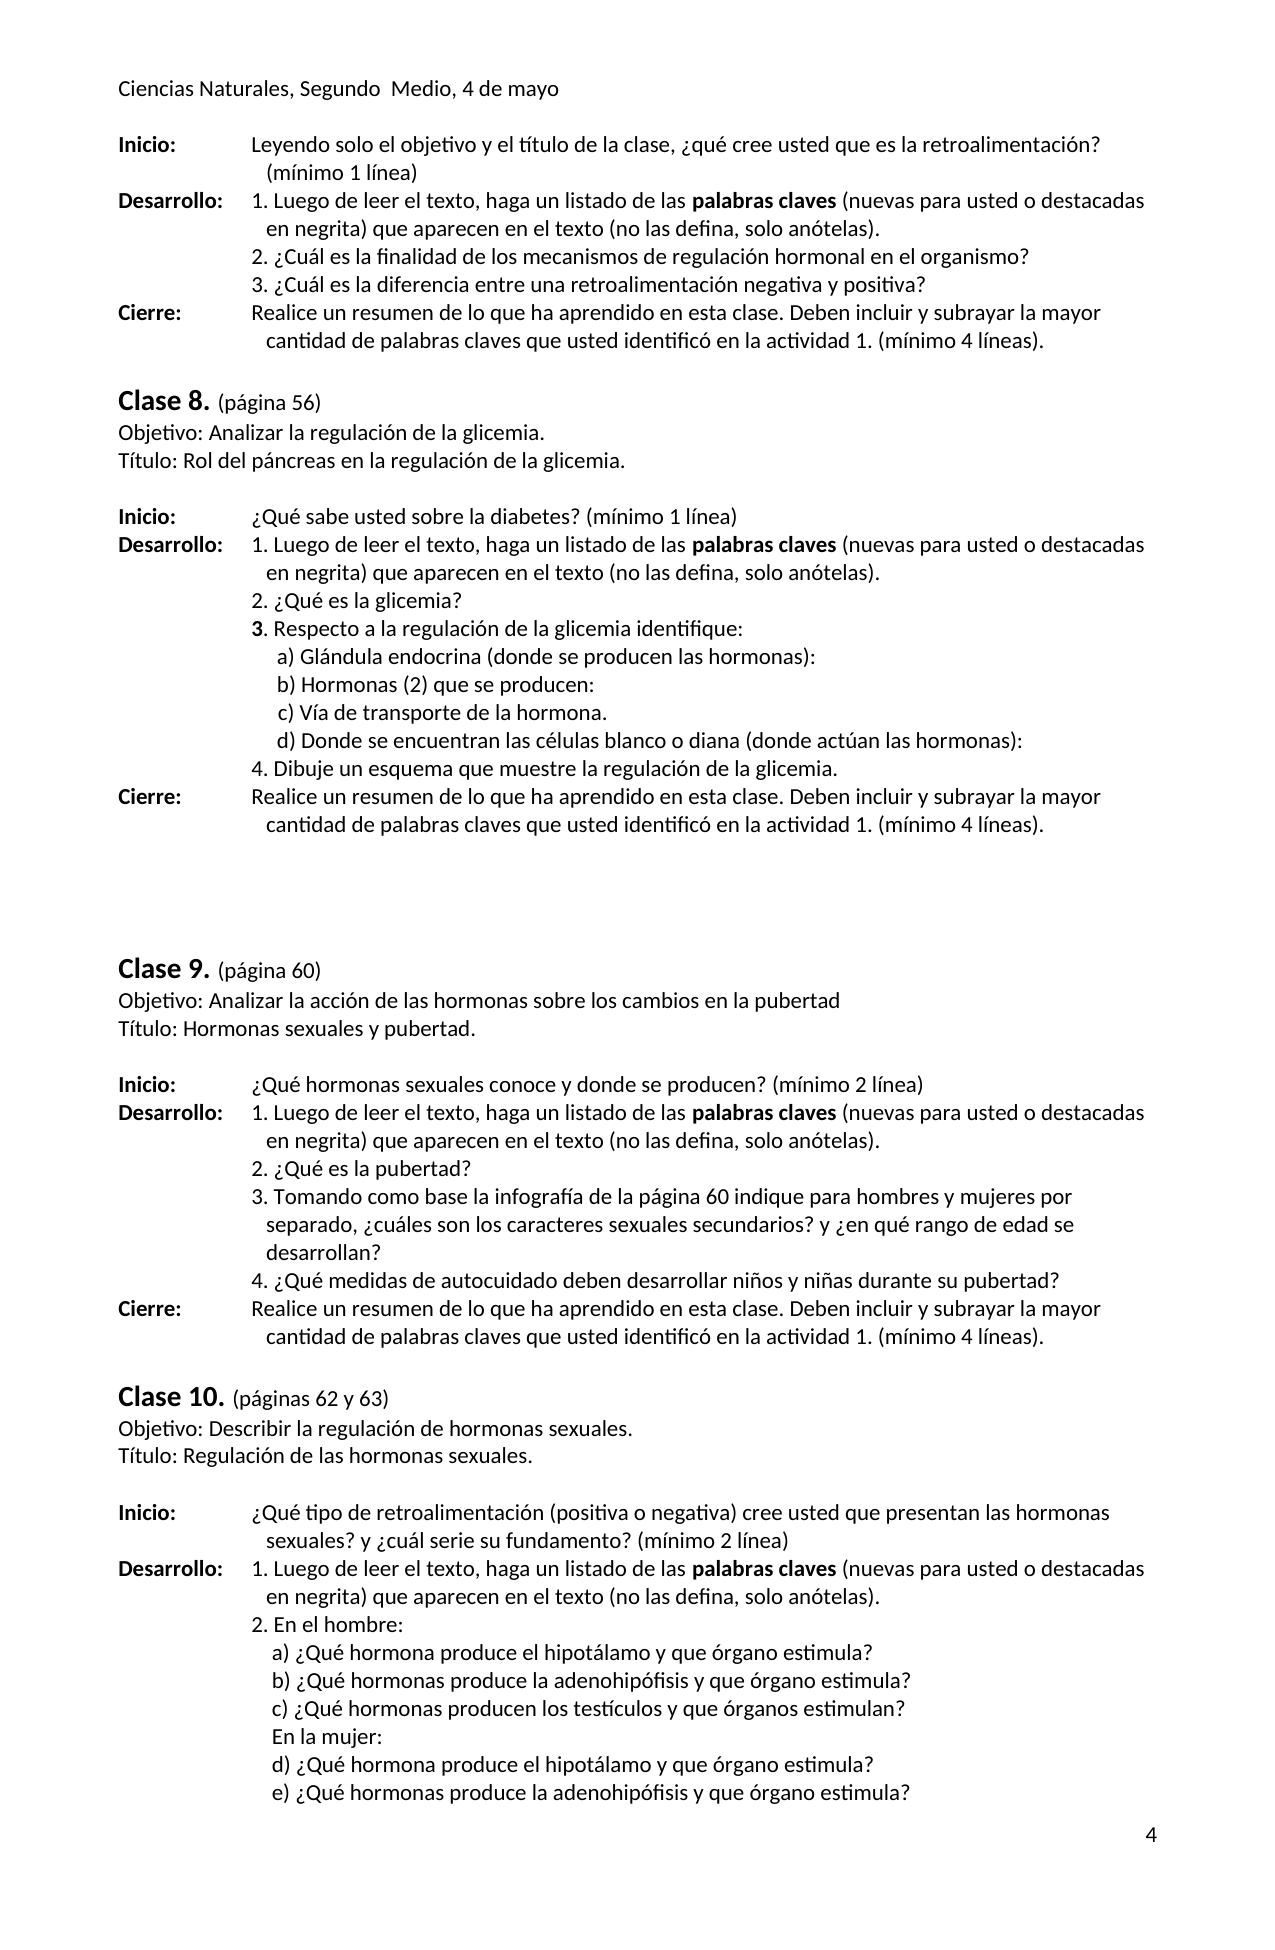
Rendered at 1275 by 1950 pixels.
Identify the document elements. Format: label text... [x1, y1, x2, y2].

text Objetivo: Analizar la regulación de la glicemia. [118, 418, 1157, 446]
text Título: Rol del páncreas en la regulación de la glicemia. [118, 446, 1157, 474]
text b) ¿Qué hormonas produce la adenohipófisis y que órgano estimula? [118, 1666, 1157, 1694]
text 2. En el hombre: [118, 1610, 1157, 1638]
text 2. ¿Qué es la glicemia? [118, 586, 1157, 614]
text 4. ¿Qué medidas de autocuidado deben desarrollar niños y niñas durante su pubertad? [118, 1266, 1157, 1294]
text 2. ¿Cuál es la finalidad de los mecanismos de regulación hormonal en el organismo? [118, 242, 1157, 270]
text Clase 9. (página 60) [118, 950, 1157, 986]
text a) ¿Qué hormona produce el hipotálamo y que órgano estimula? [118, 1638, 1157, 1666]
text Inicio: ¿Qué sabe usted sobre la diabetes? (mínimo 1 línea) [118, 502, 1157, 530]
text 3. Tomando como base la infografía de la página 60 indique para hombres y mujeres por separado, ¿cuáles son los caracteres sexuales secundarios? y ¿en qué rango de edad se desarrollan? [118, 1182, 1157, 1266]
text 2. ¿Qué es la pubertad? [118, 1154, 1157, 1182]
text Título: Hormonas sexuales y pubertad. [118, 1014, 1157, 1042]
text Inicio: ¿Qué hormonas sexuales conoce y donde se producen? (mínimo 2 línea) [118, 1070, 1157, 1098]
text d) Donde se encuentran las células blanco o diana (donde actúan las hormonas): [118, 726, 1157, 754]
text b) Hormonas (2) que se producen: [118, 670, 1157, 698]
text Objetivo: Analizar la acción de las hormonas sobre los cambios en la pubertad [118, 986, 1157, 1014]
text c) Vía de transporte de la hormona. [118, 698, 1157, 726]
text a) Glándula endocrina (donde se producen las hormonas): [118, 642, 1157, 670]
text Inicio: ¿Qué tipo de retroalimentación (positiva o negativa) cree usted que presentan las hormonas sexuales? y ¿cuál serie su fundamento? (mínimo 2 línea) [118, 1498, 1157, 1554]
text 4. Dibuje un esquema que muestre la regulación de la glicemia. [118, 754, 1157, 782]
text En la mujer: [118, 1722, 1157, 1750]
text c) ¿Qué hormonas producen los testículos y que órganos estimulan? [118, 1694, 1157, 1722]
text Clase 10. (páginas 62 y 63) [118, 1378, 1157, 1414]
text Objetivo: Describir la regulación de hormonas sexuales. [118, 1414, 1157, 1442]
text Clase 8. (página 56) [118, 382, 1157, 418]
text 3. Respecto a la regulación de la glicemia identifique: [118, 614, 1157, 642]
text 3. ¿Cuál es la diferencia entre una retroalimentación negativa y positiva? [118, 270, 1157, 298]
text d) ¿Qué hormona produce el hipotálamo y que órgano estimula? [118, 1750, 1157, 1778]
text Inicio: Leyendo solo el objetivo y el título de la clase, ¿qué cree usted que es la retroalimentación? (mínimo 1 línea) [118, 130, 1157, 186]
text e) ¿Qué hormonas produce la adenohipófisis y que órgano estimula? [118, 1778, 1157, 1806]
text Título: Regulación de las hormonas sexuales. [118, 1442, 1157, 1470]
